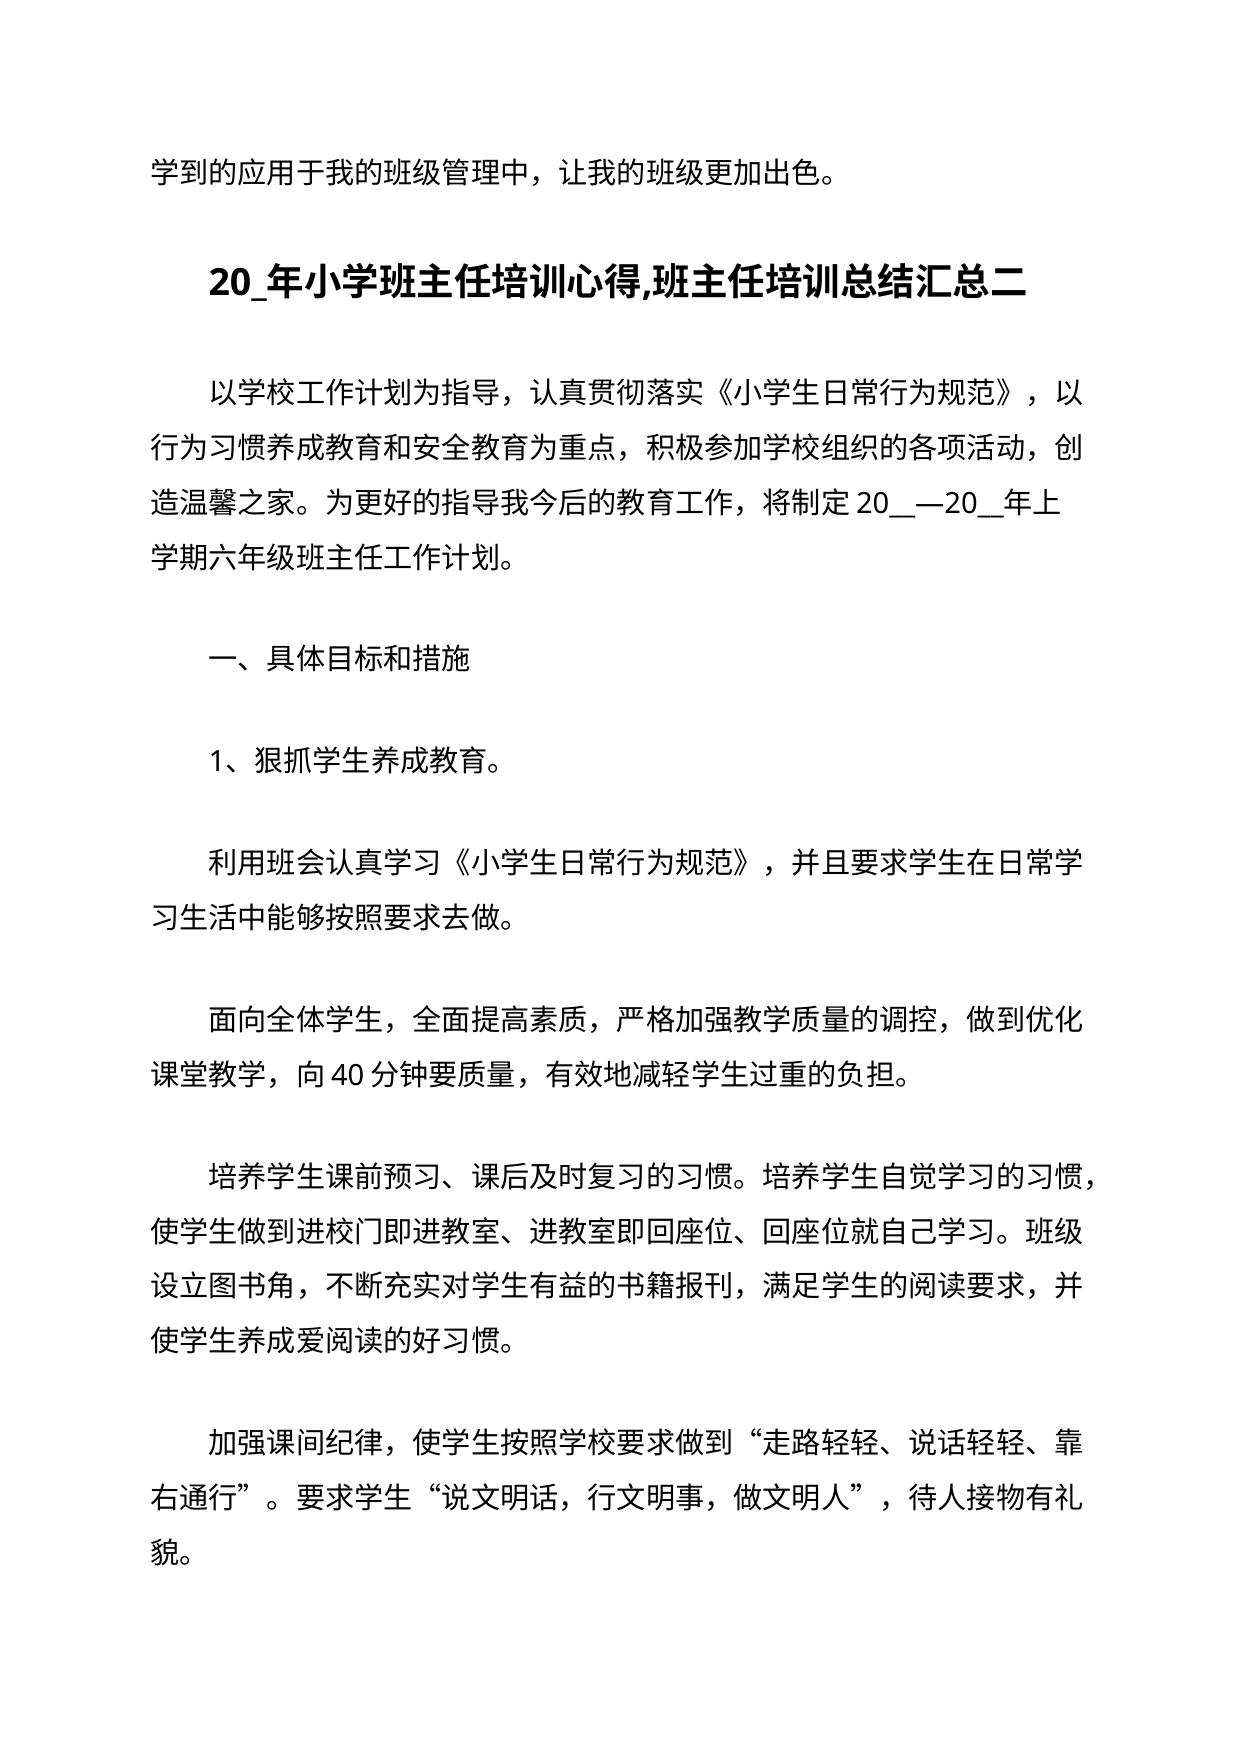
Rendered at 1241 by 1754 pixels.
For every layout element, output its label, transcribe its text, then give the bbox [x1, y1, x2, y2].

text 面向全体学生，全面提高素质，严格加强教学质量的调控，做到优化课堂教学，向40分钟要质量，有效地减轻学生过重的负担。 [150, 996, 1090, 1094]
text 以学校工作计划为指导，认真贯彻落实《小学生日常行为规范》，以行为习惯养成教育和安全教育为重点，积极参加学校组织的各项活动，创造温馨之家。为更好的指导我今后的教育工作，将制定20__—20__年上学期六年级班主任工作计划。 [150, 369, 1090, 576]
text 20_年小学班主任培训心得,班主任培训总结汇总二 [150, 252, 1090, 306]
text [150, 150, 1090, 192]
text 利用班会认真学习《小学生日常行为规范》，并且要求学生在日常学习生活中能够按照要求去做。 [150, 840, 1090, 937]
text 1、狠抓学生养成教育。 [150, 738, 1090, 780]
text 一、具体目标和措施 [150, 636, 1090, 678]
text 培养学生课前预习、课后及时复习的习惯。培养学生自觉学习的习惯，使学生做到进校门即进教室、进教室即回座位、回座位就自己学习。班级设立图书角，不断充实对学生有益的书籍报刊，满足学生的阅读要求，并使学生养成爱阅读的好习惯。 [150, 1153, 1090, 1360]
text 加强课间纪律，使学生按照学校要求做到“走路轻轻、说话轻轻、靠右通行”。要求学生“说文明话，行文明事，做文明人”，待人接物有礼貌。 [150, 1420, 1090, 1572]
